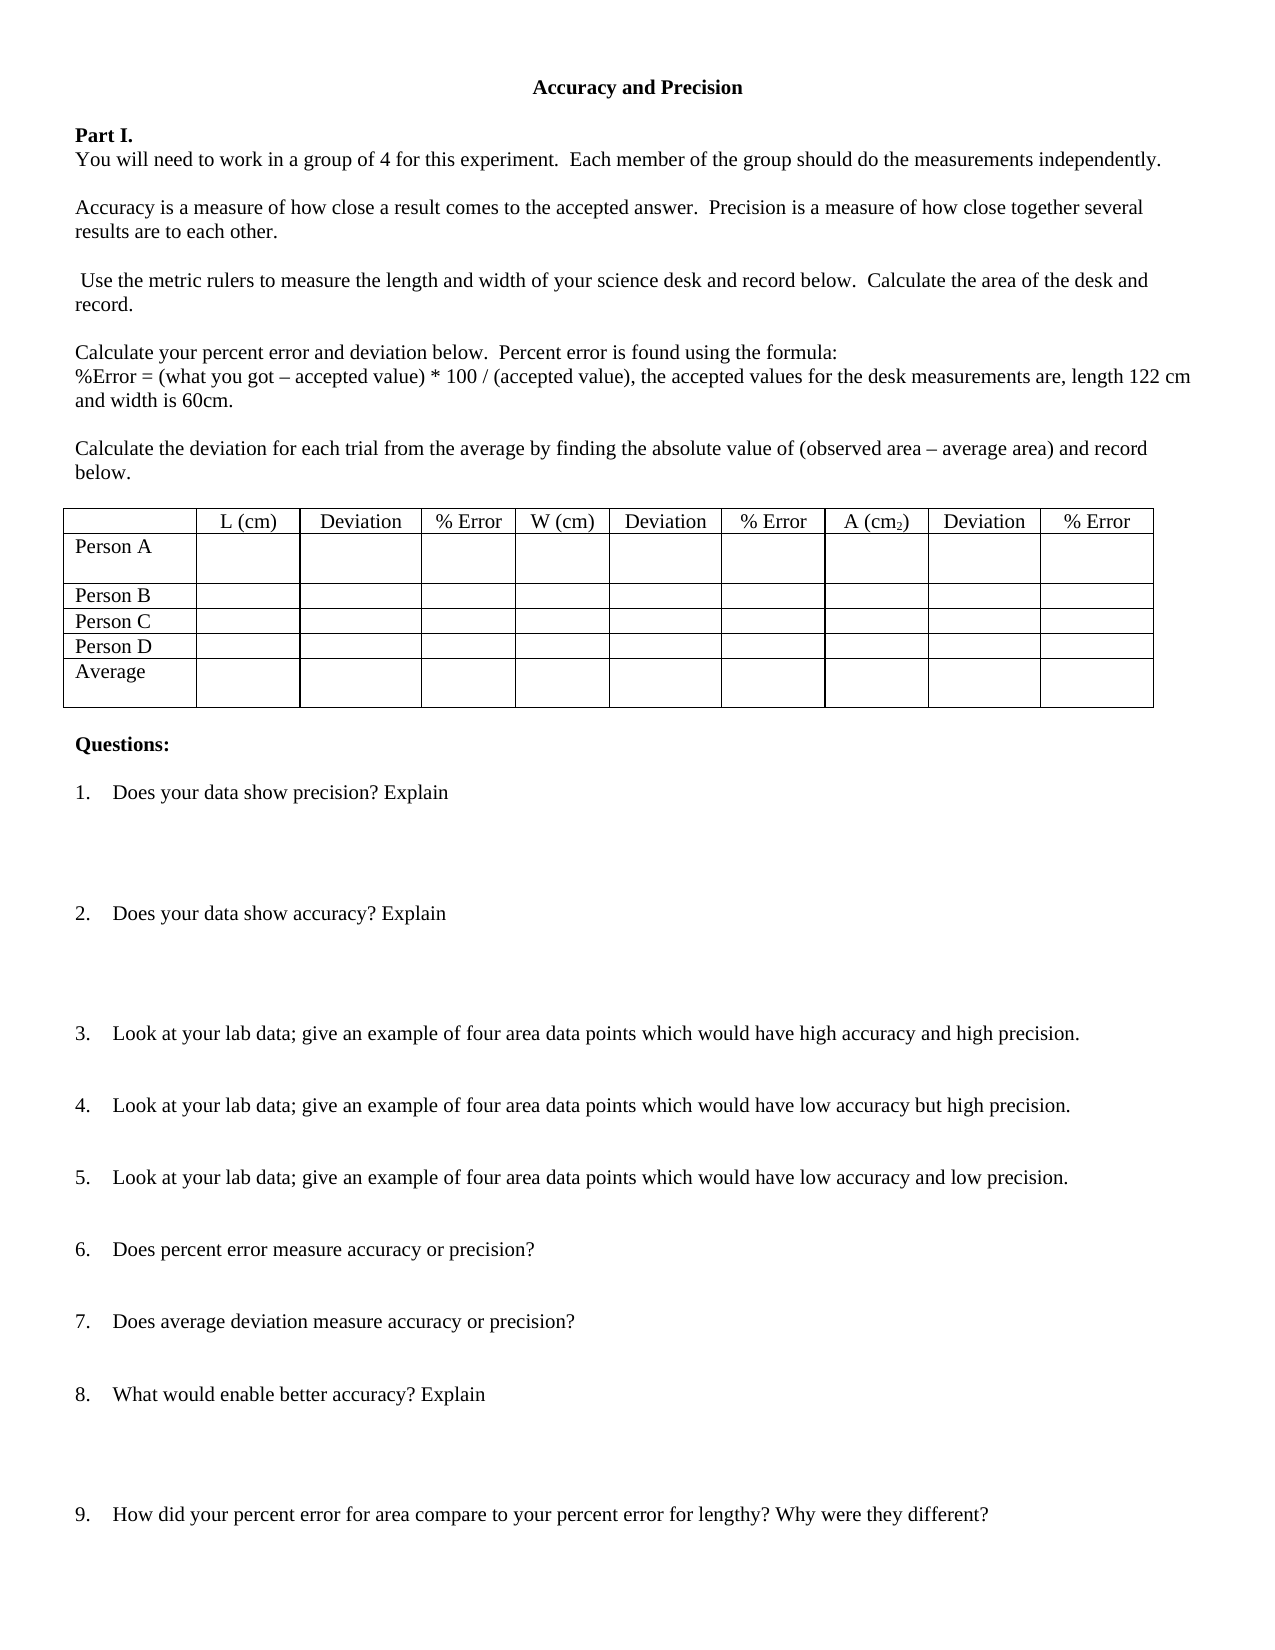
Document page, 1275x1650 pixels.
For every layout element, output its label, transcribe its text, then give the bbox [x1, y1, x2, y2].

table_cell [516, 609, 609, 633]
table_cell [516, 634, 609, 658]
table_cell [722, 584, 824, 607]
list Look at your lab data; give an example of four area data points which would have low accuracy but high precision. [75, 1093, 1200, 1117]
table_header Deviation [610, 509, 721, 533]
table_cell [722, 534, 824, 582]
table_cell [422, 659, 515, 707]
table_header Deviation [301, 509, 421, 533]
table_cell Person A [64, 534, 196, 582]
list What would enable better accuracy? Explain [75, 1382, 1200, 1406]
table_cell [301, 634, 421, 658]
text Part I. [75, 123, 1200, 147]
table_cell [826, 609, 928, 633]
table_cell [610, 659, 721, 707]
table_cell [422, 609, 515, 633]
table_header L (cm) [197, 509, 299, 533]
table_cell [929, 609, 1040, 633]
table_cell Person D [64, 634, 196, 658]
list Does average deviation measure accuracy or precision? [75, 1309, 1200, 1333]
list Does percent error measure accuracy or precision? [75, 1237, 1200, 1261]
table_header Deviation [929, 509, 1040, 533]
table_cell [826, 634, 928, 658]
table_cell [422, 584, 515, 607]
text Calculate your percent error and deviation below. Percent error is found using the formula: [75, 340, 1200, 364]
list Look at your lab data; give an example of four area data points which would have low accuracy and low precision. [75, 1165, 1200, 1189]
table_cell [826, 584, 928, 607]
table_cell [610, 634, 721, 658]
table_cell [1041, 634, 1153, 658]
text Accuracy is a measure of how close a result comes to the accepted answer. Precision is a measure of how close together several results are to each other. [75, 195, 1200, 243]
table_cell [197, 659, 299, 707]
table_cell [610, 609, 721, 633]
table_cell [722, 659, 824, 707]
table_cell [301, 584, 421, 607]
table_cell Average [64, 659, 196, 707]
table_cell [197, 634, 299, 658]
list Does your data show accuracy? Explain [75, 900, 1200, 924]
table_header [64, 509, 196, 533]
table_cell [722, 634, 824, 658]
table_cell [516, 584, 609, 607]
table_cell [516, 659, 609, 707]
table_cell [1041, 534, 1153, 582]
text Calculate the deviation for each trial from the average by finding the absolute value of (observed area – average area) and record below. [75, 436, 1200, 484]
table_cell [610, 584, 721, 607]
table_cell [826, 534, 928, 582]
table_cell Person B [64, 584, 196, 607]
table_cell [301, 659, 421, 707]
table_cell [929, 634, 1040, 658]
table_cell [197, 609, 299, 633]
table_header % Error [1041, 509, 1153, 533]
list Does your data show precision? Explain [75, 780, 1200, 804]
table_cell [197, 534, 299, 582]
table_cell [610, 534, 721, 582]
table_cell [929, 584, 1040, 607]
title Accuracy and Precision [75, 75, 1200, 99]
table_cell Person C [64, 609, 196, 633]
table_header W (cm) [516, 509, 609, 533]
table_cell [301, 534, 421, 582]
table_cell [1041, 584, 1153, 607]
text You will need to work in a group of 4 for this experiment. Each member of the group should do the measurements independently. [75, 147, 1200, 171]
table_cell [422, 534, 515, 582]
text Questions: [75, 732, 1200, 756]
table_cell [722, 609, 824, 633]
table_header A (cm2) [826, 509, 928, 533]
table_cell [929, 659, 1040, 707]
table_cell [1041, 659, 1153, 707]
table_cell [197, 584, 299, 607]
list Look at your lab data; give an example of four area data points which would have high accuracy and high precision. [75, 1021, 1200, 1045]
table_header % Error [722, 509, 824, 533]
table_cell [301, 609, 421, 633]
table_cell [826, 659, 928, 707]
table_cell [422, 634, 515, 658]
table_cell [516, 534, 609, 582]
table_cell [929, 534, 1040, 582]
text %Error = (what you got – accepted value) * 100 / (accepted value), the accepted values for the desk measurements are, length 122 cm and width is 60cm. [75, 364, 1200, 412]
text Use the metric rulers to measure the length and width of your science desk and record below. Calculate the area of the desk and record. [75, 267, 1200, 316]
table_cell [1041, 609, 1153, 633]
table_header % Error [422, 509, 515, 533]
list How did your percent error for area compare to your percent error for lengthy? Why were they different? [75, 1502, 1200, 1526]
